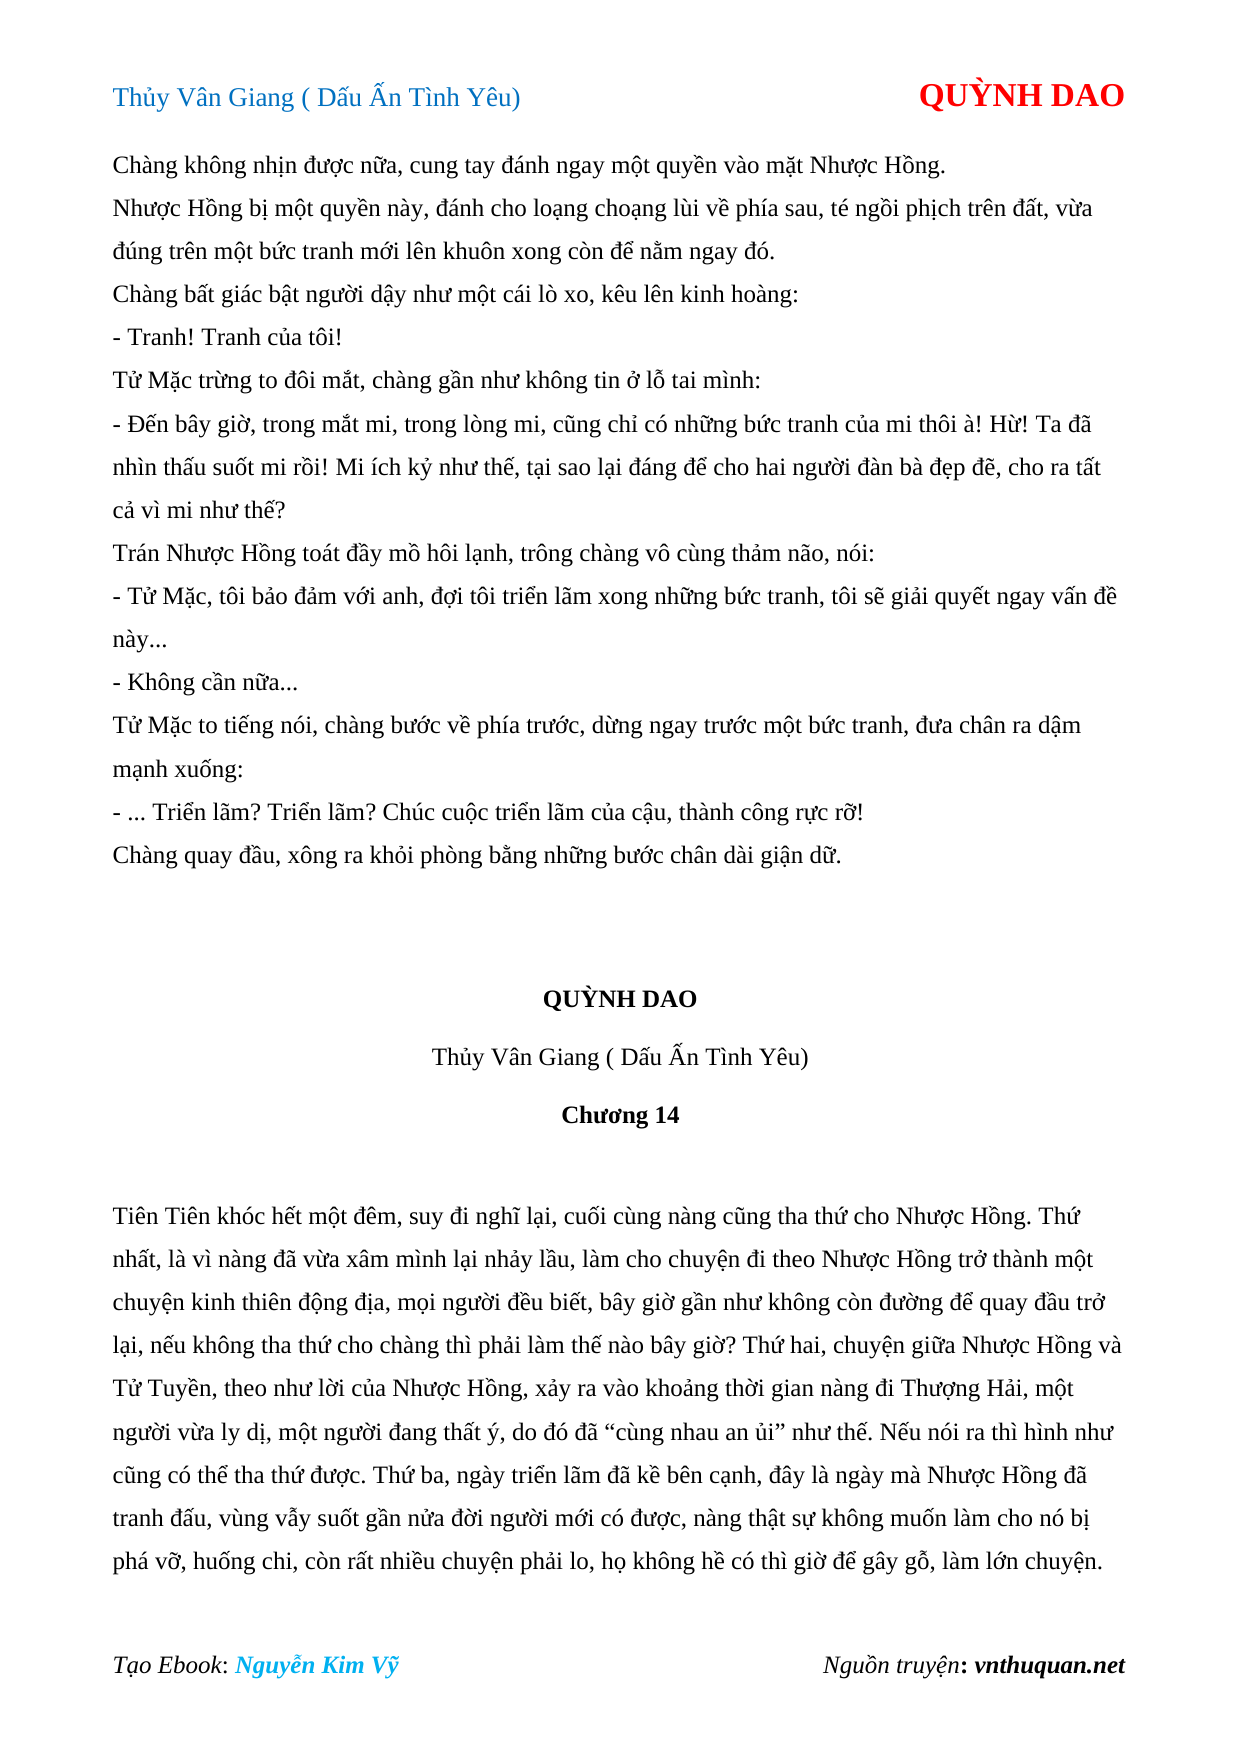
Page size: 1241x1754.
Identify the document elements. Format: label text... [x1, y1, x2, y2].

text Thủy Vân Giang ( Dấu Ấn Tình Yêu) [112, 1042, 1128, 1071]
text QUỲNH DAO [112, 984, 1128, 1013]
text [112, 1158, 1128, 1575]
text Chương 14 [112, 1100, 1128, 1129]
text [112, 150, 1128, 912]
